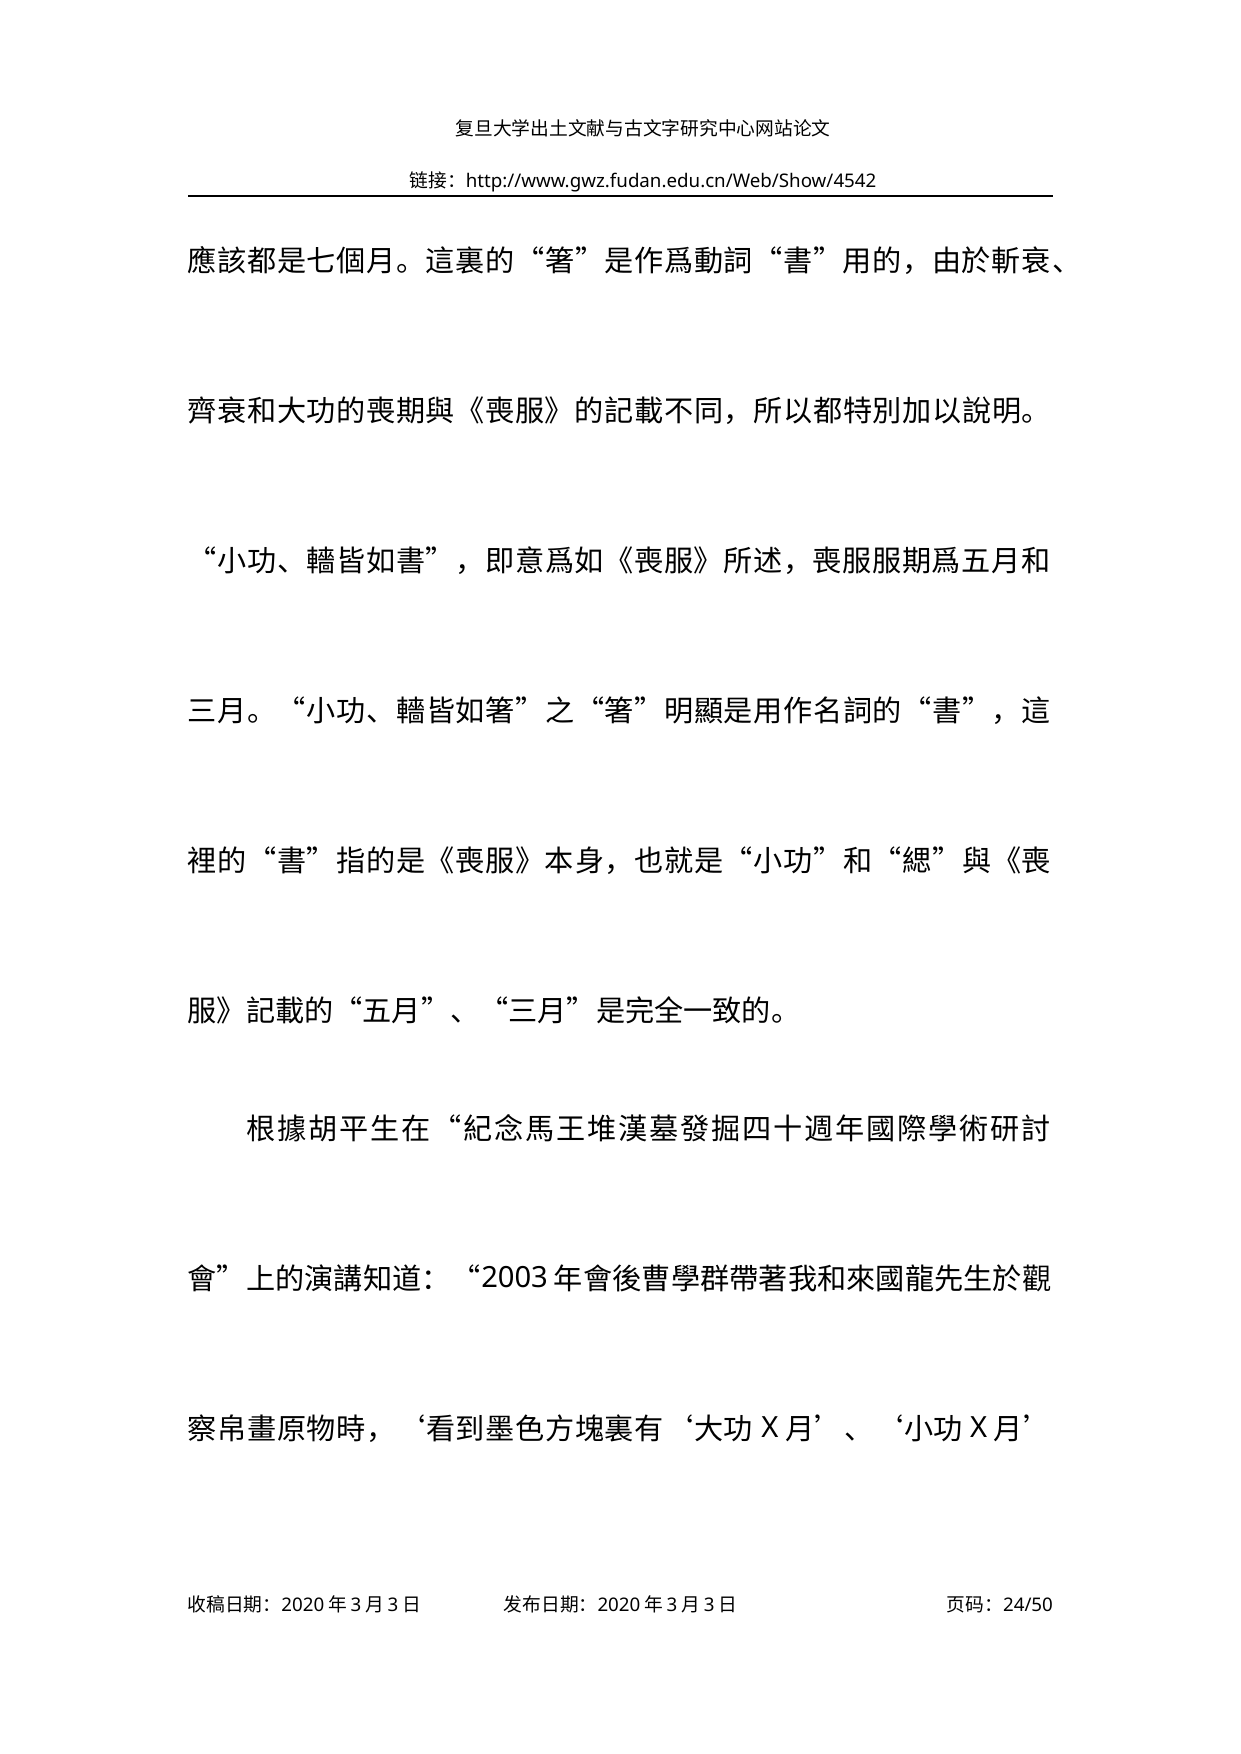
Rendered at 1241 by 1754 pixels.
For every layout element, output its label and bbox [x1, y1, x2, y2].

text [187, 1089, 1053, 1464]
text [187, 222, 1053, 1047]
